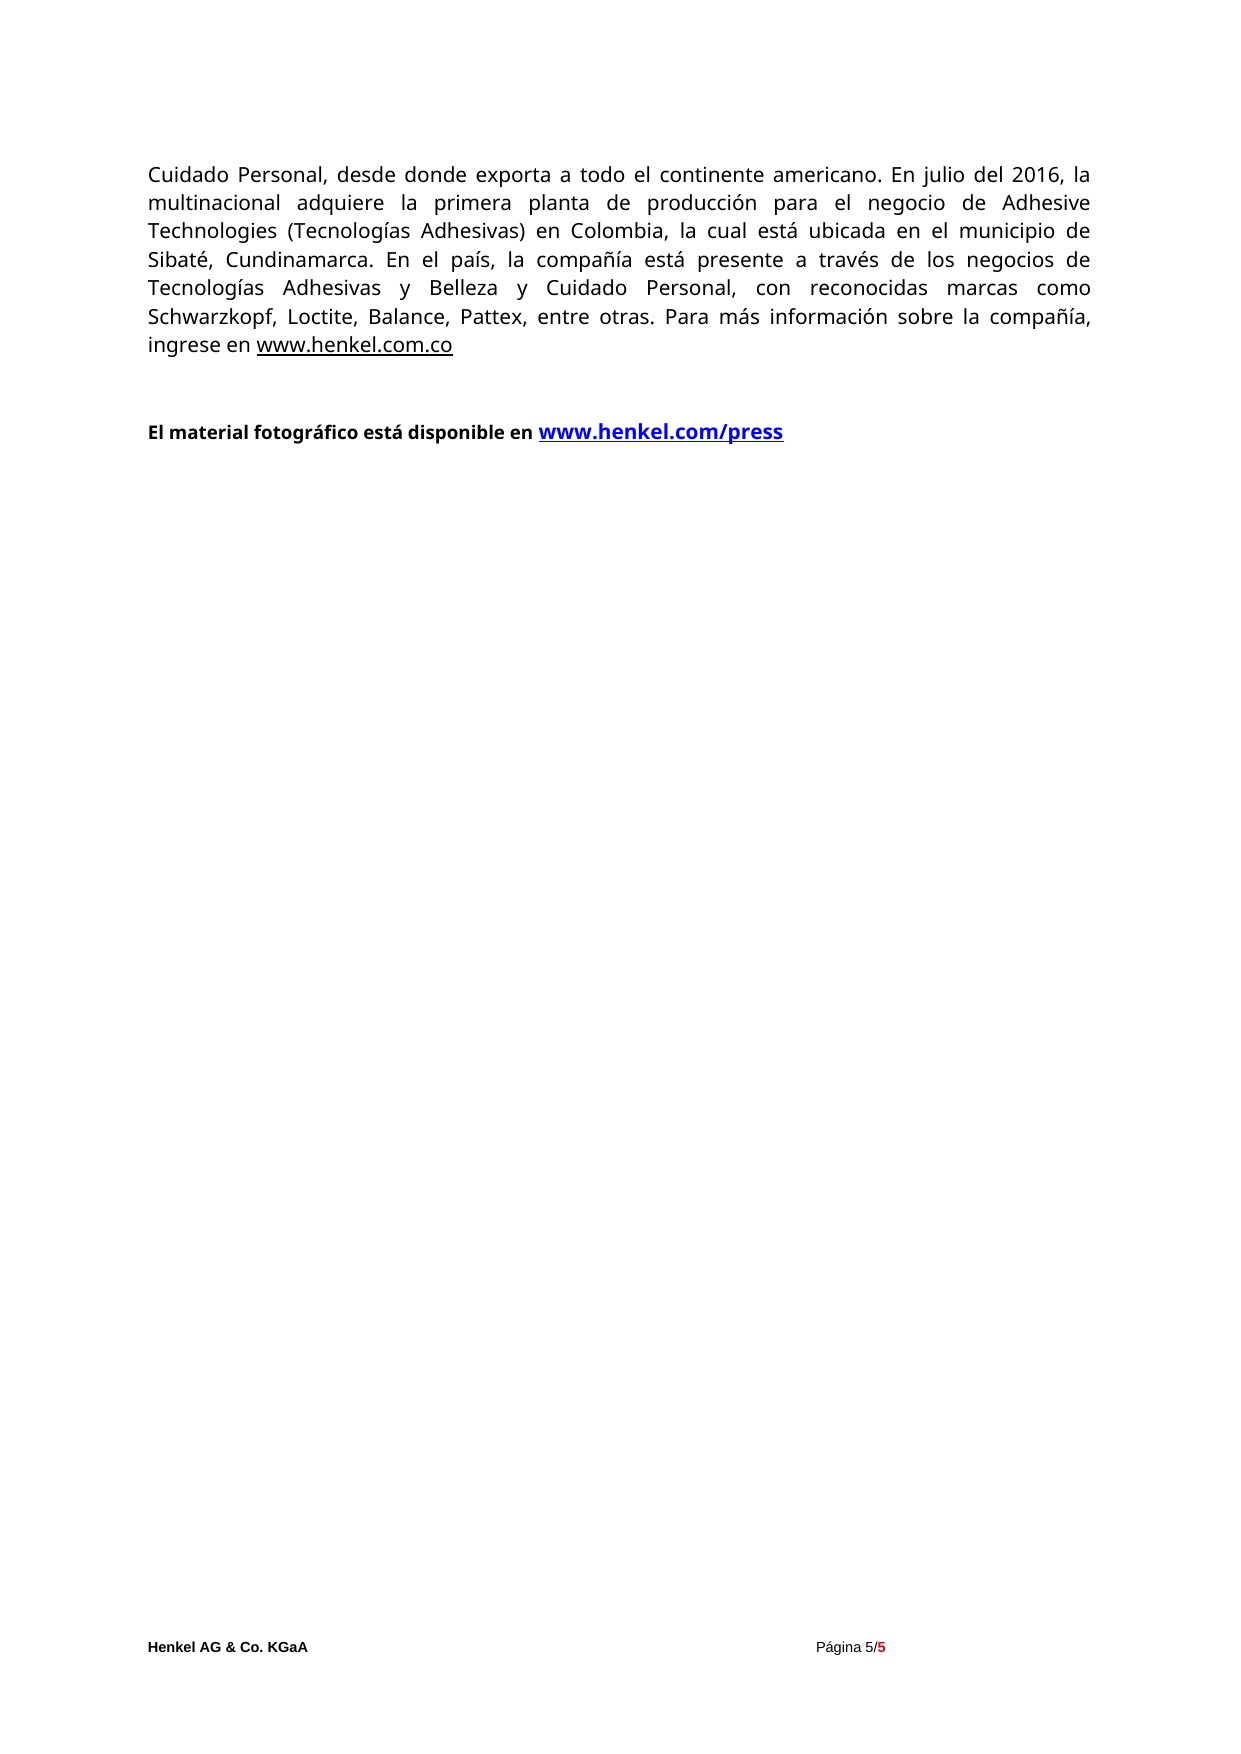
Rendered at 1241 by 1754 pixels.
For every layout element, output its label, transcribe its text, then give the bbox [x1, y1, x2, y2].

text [148, 160, 1092, 359]
text El material fotográfico está disponible en www.henkel.com/press [148, 417, 1092, 445]
